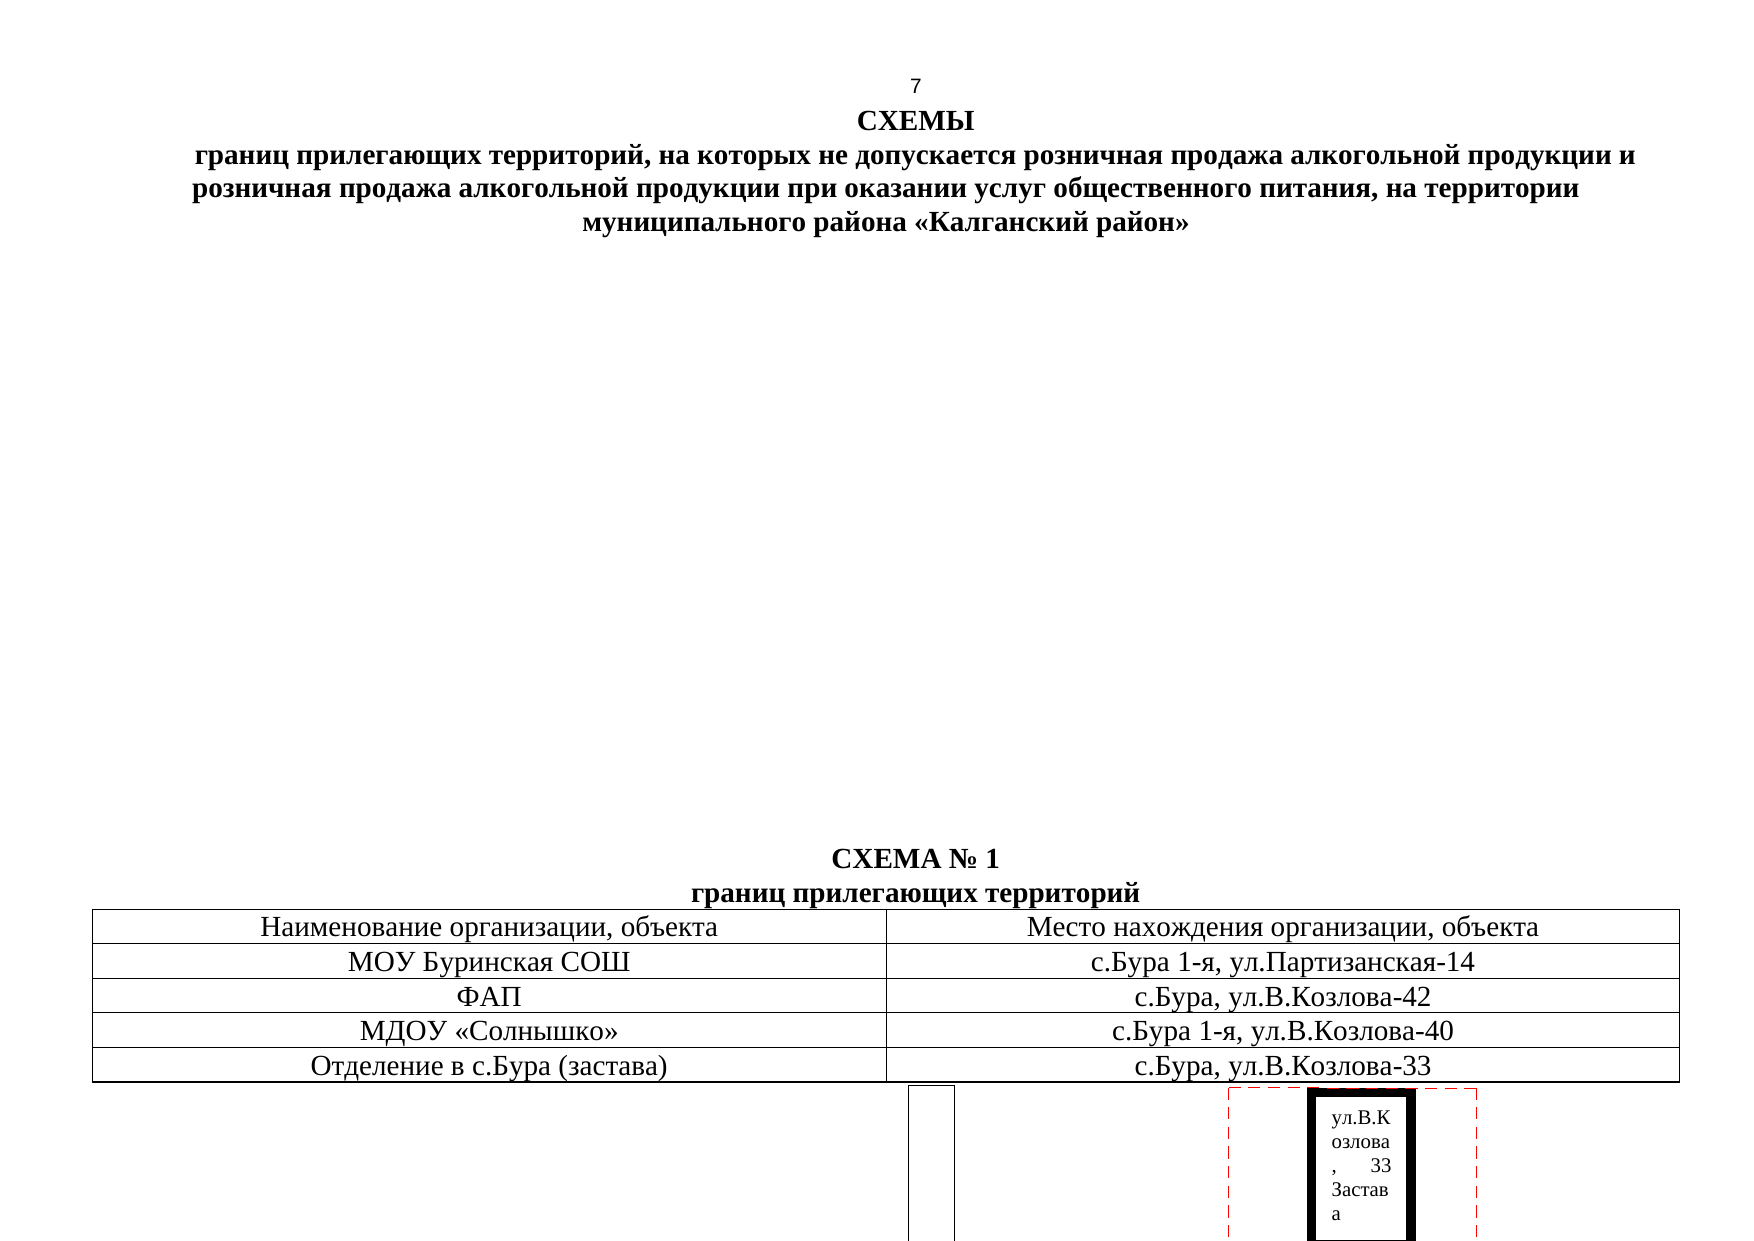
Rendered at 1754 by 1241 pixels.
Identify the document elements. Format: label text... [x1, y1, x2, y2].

table_header Место нахождения организации, объекта [887, 910, 1679, 943]
table_cell с.Бура 1-я, ул.В.Козлова-40 [887, 1013, 1679, 1047]
title границ прилегающих территорий [103, 875, 1668, 908]
table_cell ФАП [93, 979, 886, 1012]
table_cell с.Бура, ул.В.Козлова-33 [887, 1048, 1679, 1081]
title СХЕМЫ [103, 103, 1668, 137]
table_header Наименование организации, объекта [93, 910, 886, 943]
table_cell с.Бура 1-я, ул.Партизанская-14 [887, 944, 1679, 978]
title границ прилегающих территорий, на которых не допускается розничная продажа алкогольной продукции и розничная продажа алкогольной продукции при оказании услуг общественного питания, на территории муниципального района «Калганский район» [103, 137, 1668, 238]
table_cell МДОУ «Солнышко» [93, 1013, 886, 1047]
title СХЕМА № 1 [103, 841, 1668, 875]
table_cell Отделение в с.Бура (застава) [93, 1048, 886, 1081]
table_cell с.Бура, ул.В.Козлова-42 [887, 979, 1679, 1012]
table_cell МОУ Буринская СОШ [93, 944, 886, 978]
